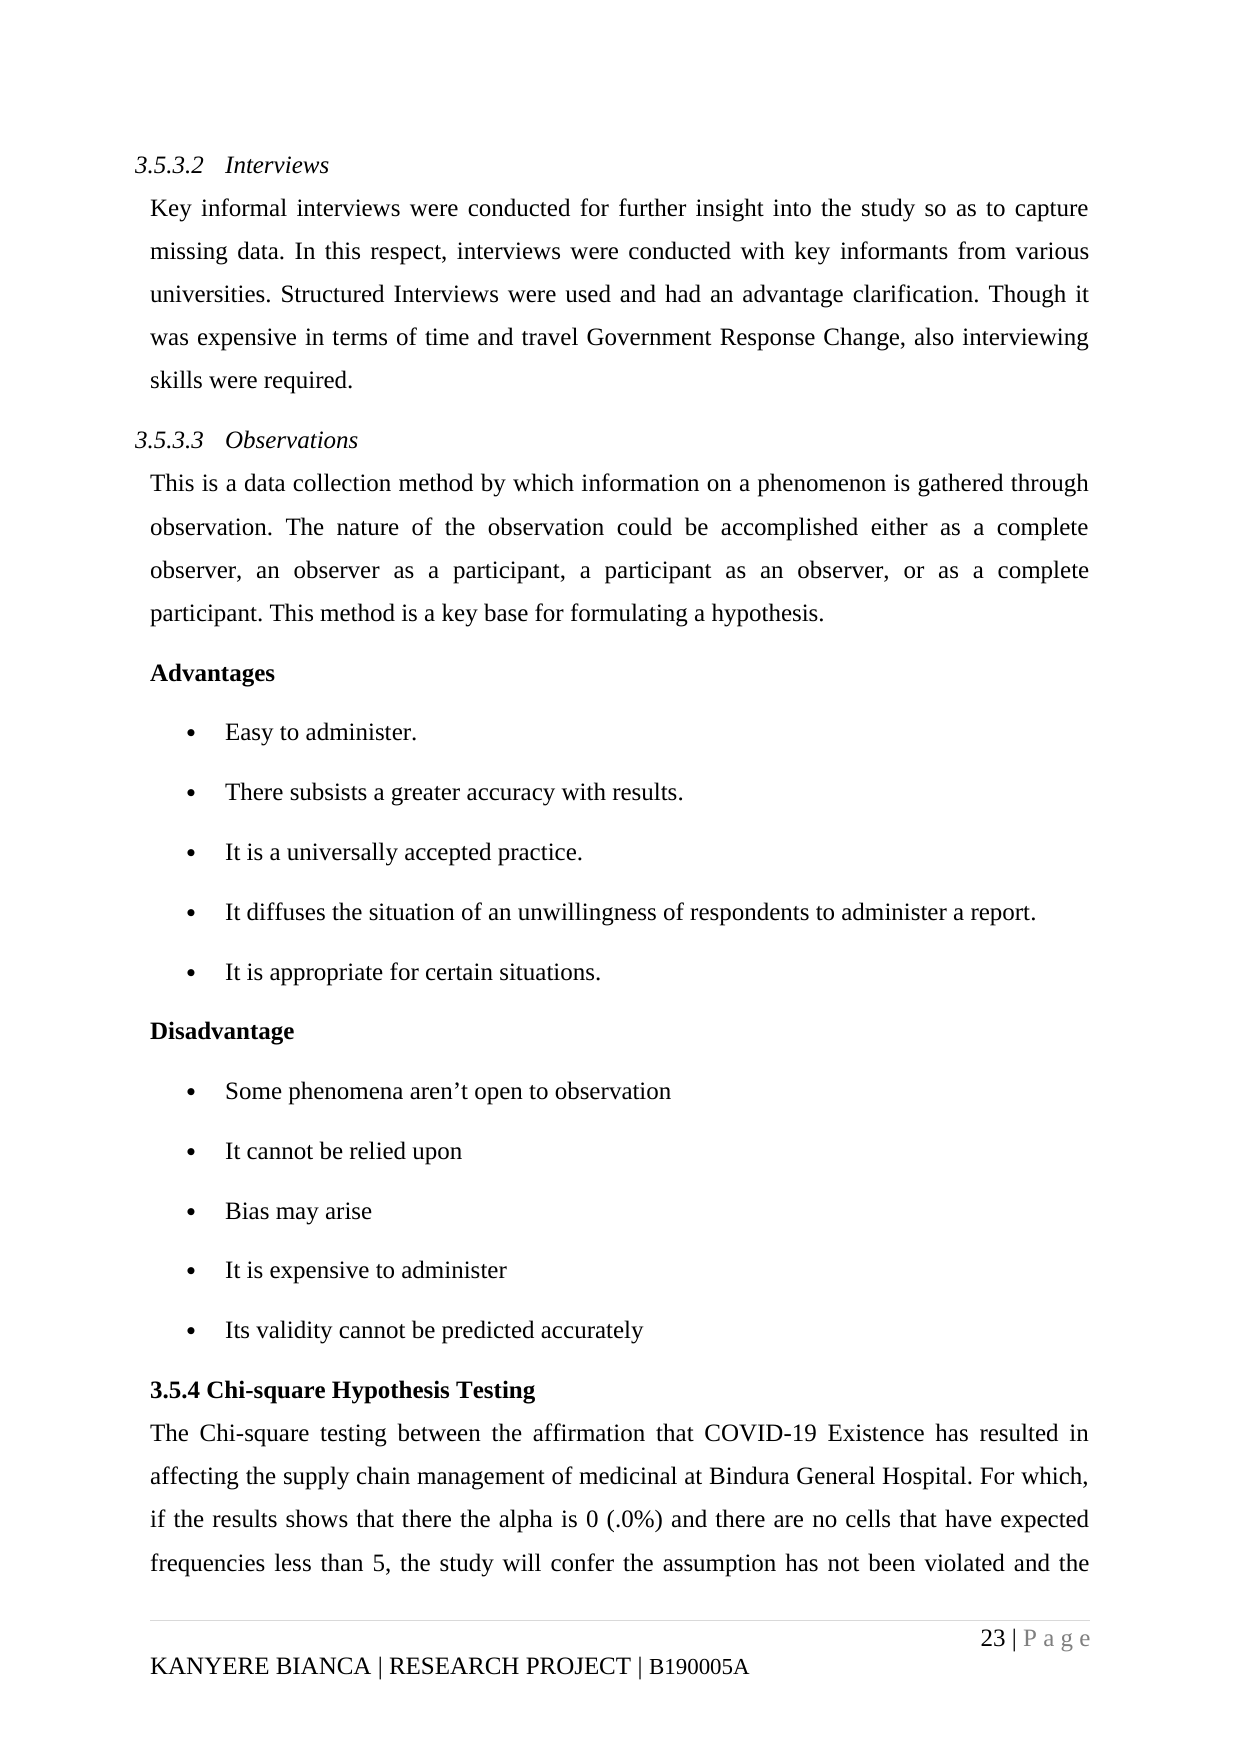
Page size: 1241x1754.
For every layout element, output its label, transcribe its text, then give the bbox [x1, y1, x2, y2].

subtitle Observations [135, 425, 1090, 454]
list It is expensive to administer [187, 1256, 1090, 1284]
list It is appropriate for certain situations. [187, 957, 1090, 985]
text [150, 1418, 1090, 1576]
list Its validity cannot be predicted accurately [187, 1315, 1090, 1344]
subtitle 3.5.4 Chi-square Hypothesis Testing [150, 1375, 1090, 1404]
list It is a universally accepted practice. [187, 837, 1090, 866]
list It cannot be relied upon [187, 1136, 1090, 1165]
list Bias may arise [187, 1196, 1090, 1224]
text Disadvantage [150, 1016, 1090, 1045]
text Advantages [150, 658, 1090, 686]
list There subsists a greater accuracy with results. [187, 777, 1090, 806]
list Easy to administer. [187, 717, 1090, 746]
subtitle Interviews [135, 150, 1090, 179]
text Key informal interviews were conducted for further insight into the study so as to capture missing data. In this respect, interviews were conducted with key informants from various universities. Structured Interviews were used and had an advantage clarification. Though it was expensive in terms of time and travel Government Response Change, also interviewing skills were required. [150, 193, 1090, 394]
list Some phenomena aren’t open to observation [187, 1076, 1090, 1105]
text This is a data collection method by which information on a phenomenon is gathered through observation. The nature of the observation could be accomplished either as a complete observer, an observer as a participant, a participant as an observer, or as a complete participant. This method is a key base for formulating a hypothesis. [150, 468, 1090, 627]
list It diffuses the situation of an unwillingness of respondents to administer a report. [187, 897, 1090, 926]
